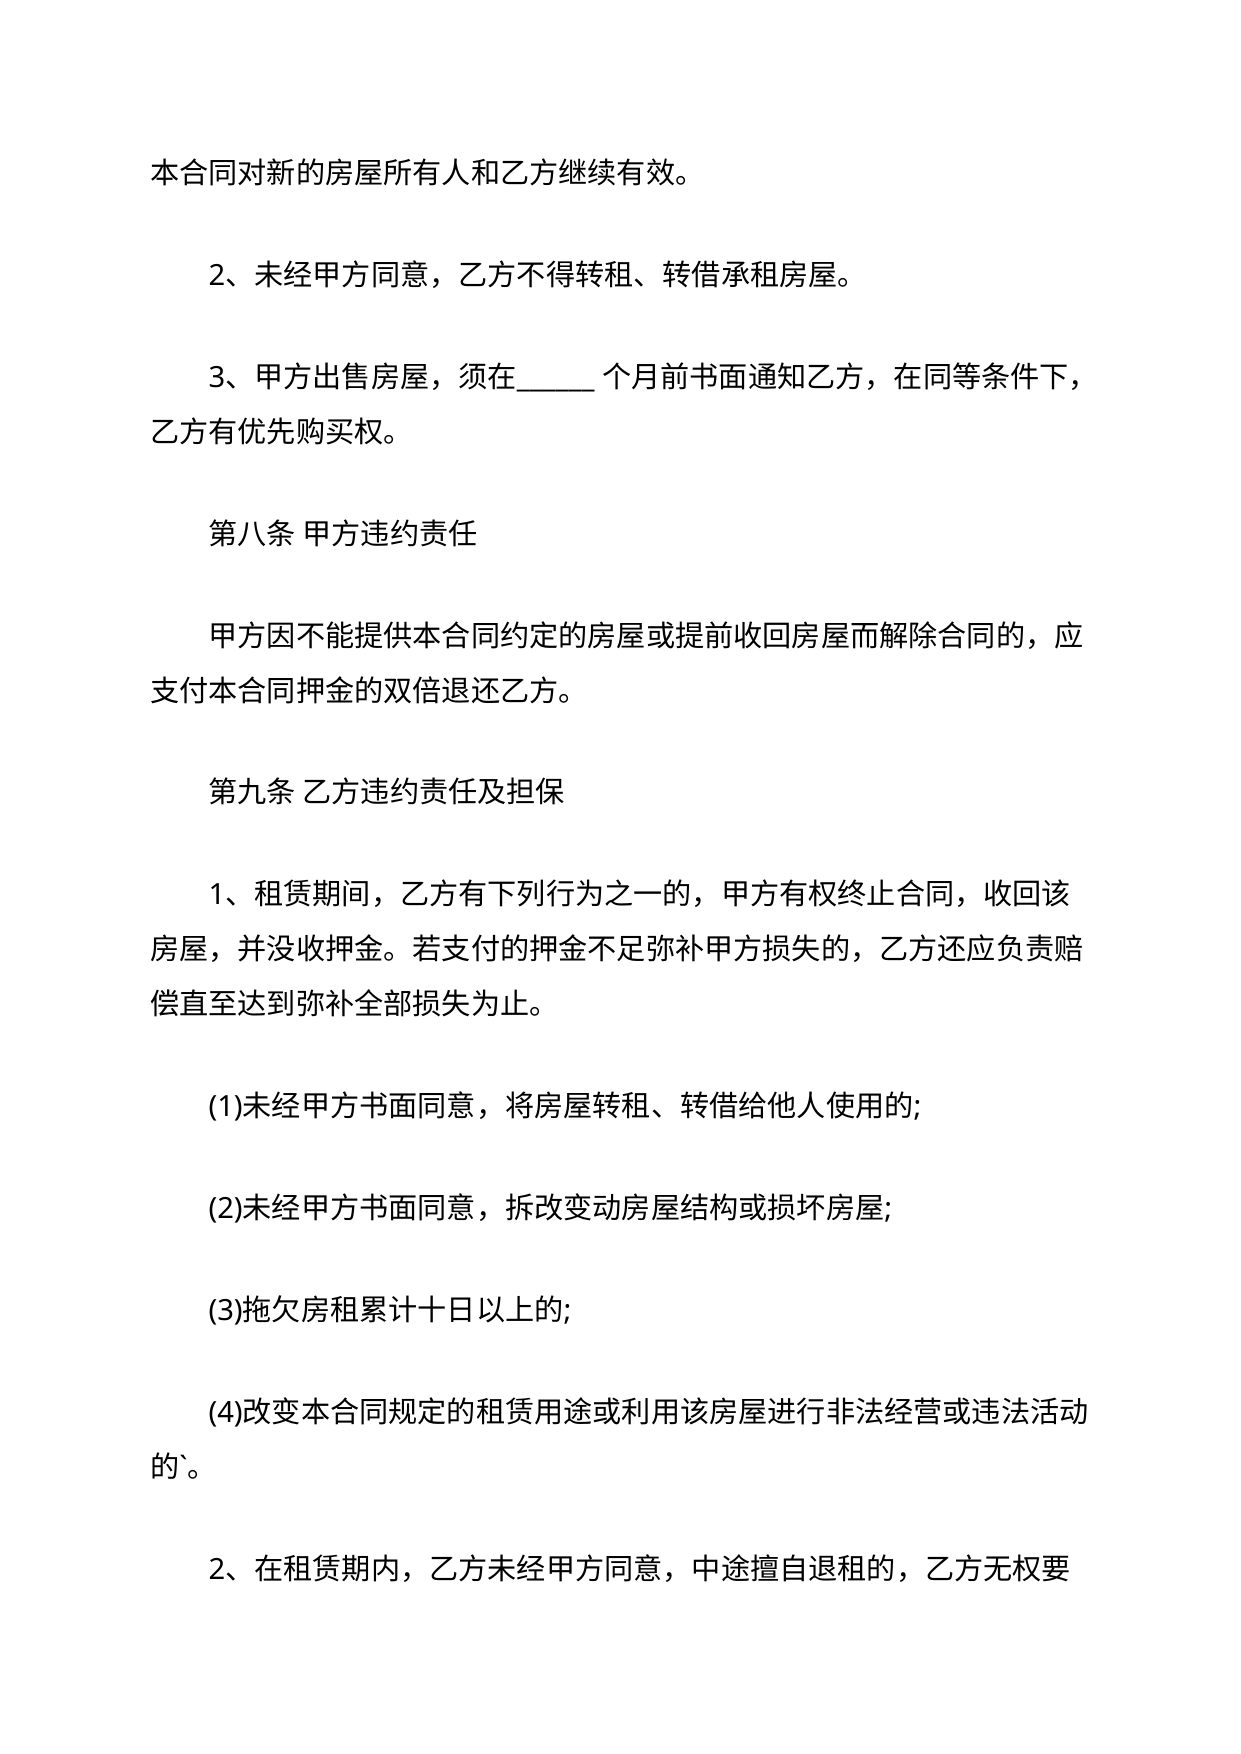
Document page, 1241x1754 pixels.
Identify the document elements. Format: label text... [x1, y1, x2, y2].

text 3、甲方出售房屋，须在______ 个月前书面通知乙方，在同等条件下，乙方有优先购买权。 [150, 354, 1090, 451]
text 第九条 乙方违约责任及担保 [150, 769, 1090, 811]
text 甲方因不能提供本合同约定的房屋或提前收回房屋而解除合同的，应支付本合同押金的双倍退还乙方。 [150, 612, 1090, 709]
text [150, 1545, 1090, 1588]
text 1、租赁期间，乙方有下列行为之一的，甲方有权终止合同，收回该房屋，并没收押金。若支付的押金不足弥补甲方损失的，乙方还应负责赔偿直至达到弥补全部损失为止。 [150, 871, 1090, 1023]
text (3)拖欠房租累计十日以上的; [150, 1286, 1090, 1329]
text (4)改变本合同规定的租赁用途或利用该房屋进行非法经营或违法活动的`。 [150, 1388, 1090, 1486]
text (2)未经甲方书面同意，拆改变动房屋结构或损坏房屋; [150, 1184, 1090, 1227]
text 第八条 甲方违约责任 [150, 511, 1090, 553]
text 2、未经甲方同意，乙方不得转租、转借承租房屋。 [150, 252, 1090, 294]
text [150, 150, 1090, 192]
text (1)未经甲方书面同意，将房屋转租、转借给他人使用的; [150, 1082, 1090, 1125]
